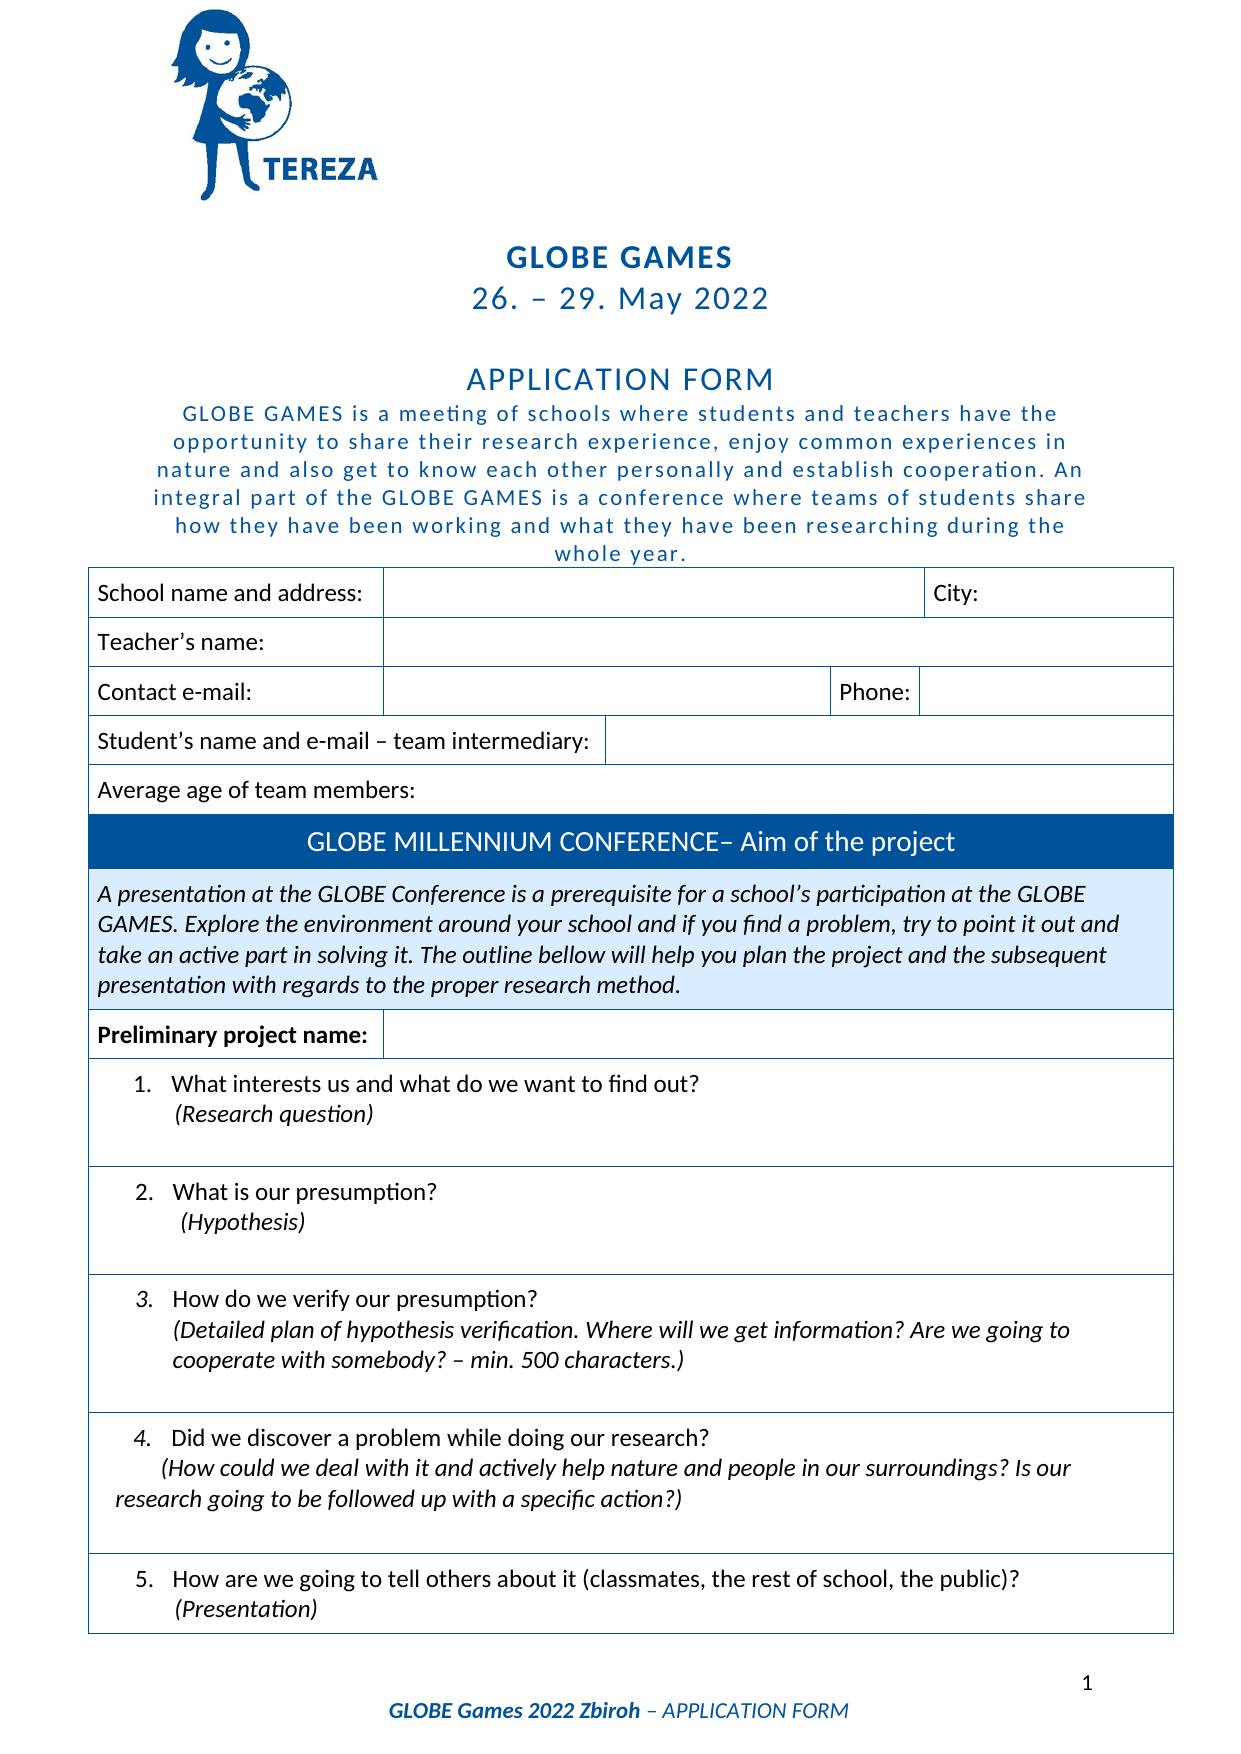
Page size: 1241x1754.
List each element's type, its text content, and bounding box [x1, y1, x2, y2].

table_cell How are we going to tell others about it (classmates, the rest of school, the public)? (Presentation) [89, 1554, 1173, 1633]
table_cell Teacher’s name: [89, 618, 383, 666]
table_cell What interests us and what do we want to find out? (Research question) [89, 1059, 1173, 1166]
text GLOBE GAMES is a meeting of schools where students and teachers have the opportunity to share their research experience, enjoy common experiences in nature and also get to know each other personally and establish cooperation. An integral part of the GLOBE GAMES is a conference where teams of students share how they have been working and what they have been researching during the whole year. [148, 399, 1093, 567]
picture [147, 0, 385, 218]
table_cell [384, 667, 830, 715]
table_header City: [925, 568, 1173, 617]
table_cell Preliminary project name: [89, 1010, 383, 1058]
table_cell [920, 667, 1173, 715]
table_cell [384, 1010, 1173, 1058]
table_cell What is our presumption? (Hypothesis) [89, 1167, 1173, 1274]
table_header [384, 568, 924, 617]
table_cell Average age of team members: [89, 765, 1173, 814]
table_cell Student’s name and e-mail – team intermediary: [89, 716, 605, 764]
table_header School name and address: [89, 568, 383, 617]
table_cell Phone: [831, 667, 919, 715]
table_cell [606, 716, 1173, 764]
text GLOBE GAMES 26. – 29. May 2022 [148, 236, 1093, 318]
table_cell Contact e-mail: [89, 667, 383, 715]
table_cell Did we discover a problem while doing our research? (How could we deal with it and actively help nature and people in our surroundings? Is our research going to be followed up with a specific action?) [89, 1413, 1173, 1553]
table_cell A presentation at the GLOBE Conference is a prerequisite for a school’s participation at the GLOBE GAMES. Explore the environment around your school and if you find a problem, try to point it out and take an active part in solving it. The outline bellow will help you plan the project and the subsequent presentation with regards to the proper research method. [89, 869, 1173, 1009]
table_cell GLOBE MILLENNIUM CONFERENCE– Aim of the project [89, 815, 1173, 868]
table_cell How do we verify our presumption? (Detailed plan of hypothesis verification. Where will we get information? Are we going to cooperate with somebody? – min. 500 characters.) [89, 1275, 1173, 1412]
table_cell [384, 618, 1173, 666]
text APPLICATION FORM [148, 358, 1093, 399]
